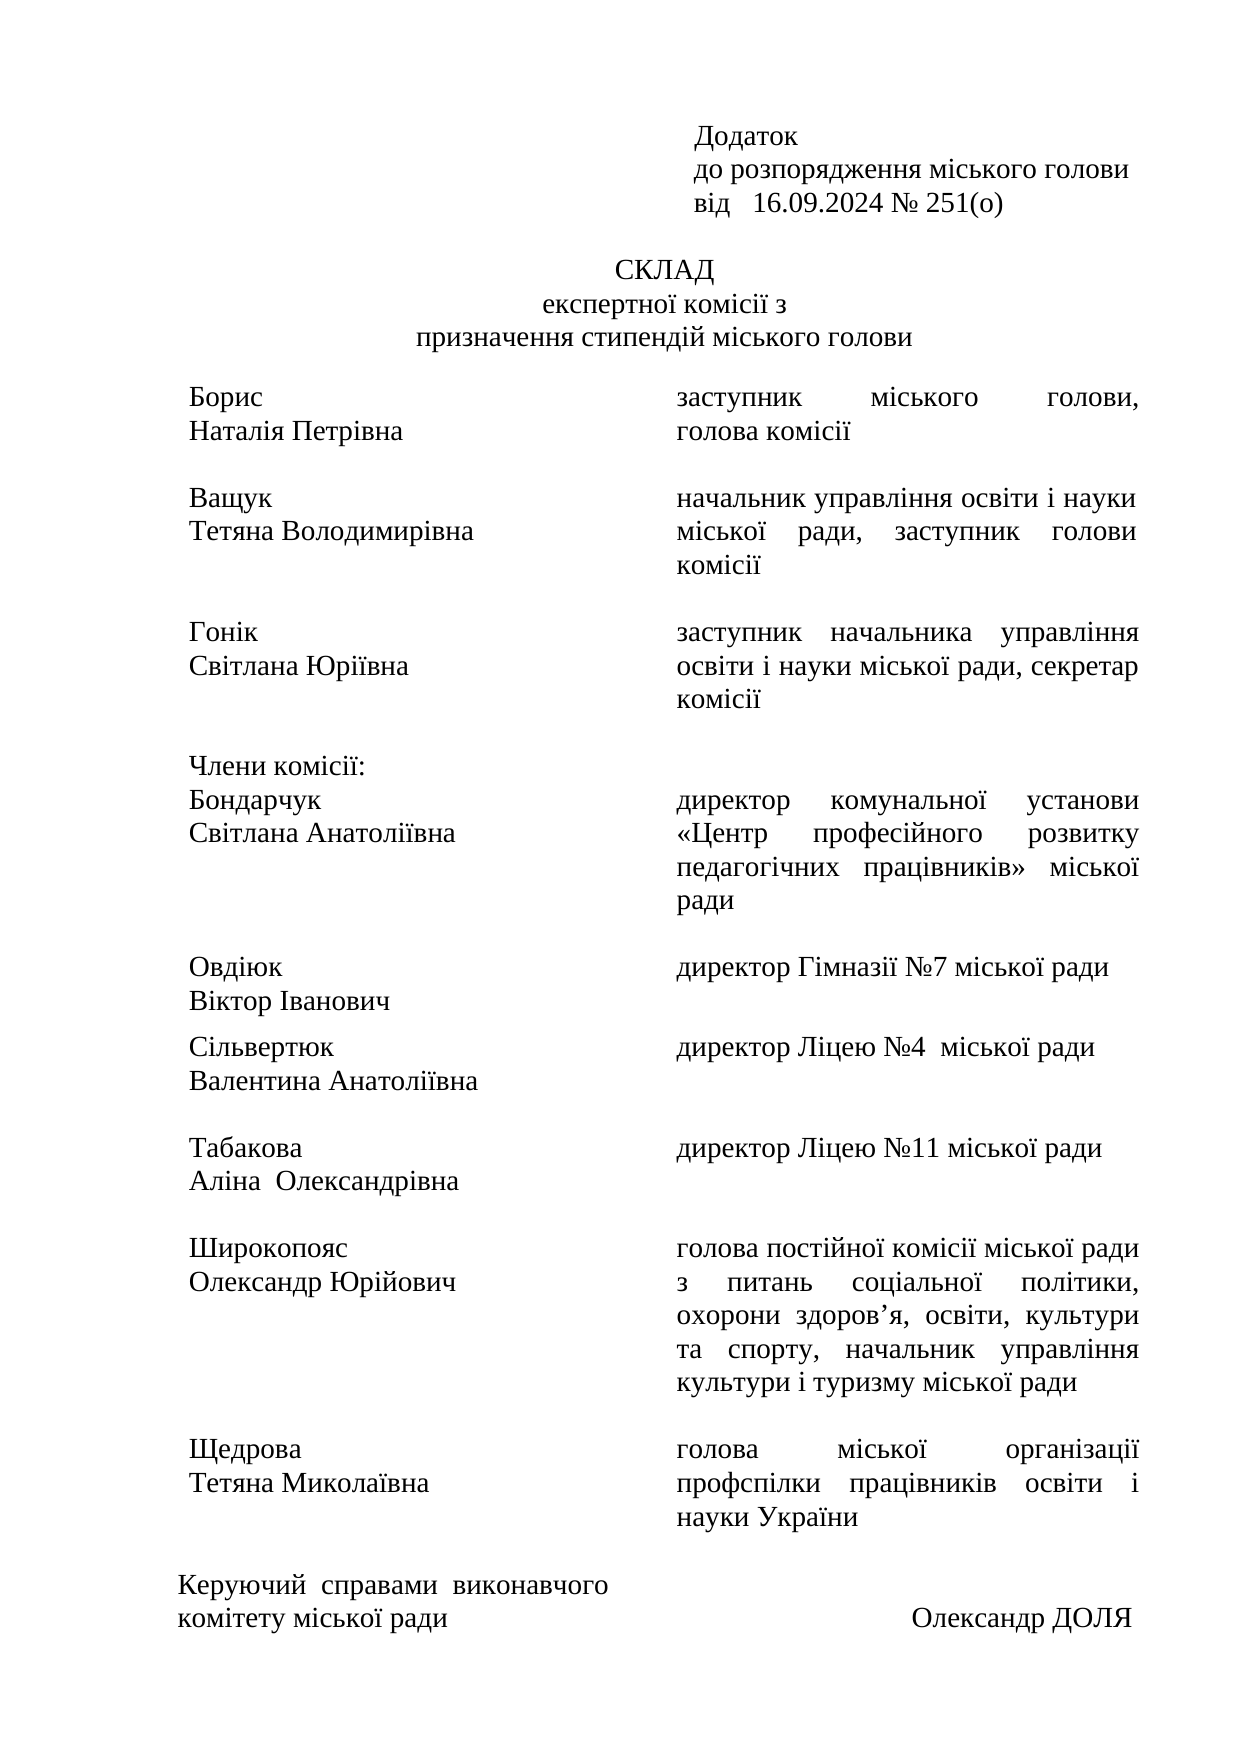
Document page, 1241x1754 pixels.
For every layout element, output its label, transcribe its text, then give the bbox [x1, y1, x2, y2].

text від 16.09.2024 № 251(о) [620, 185, 1152, 219]
table_header заступник міського голови, голова комісії [665, 379, 1151, 480]
table_cell директор комунальної установи «Центр професійного розвитку педагогічних працівників» міської ради [665, 748, 1151, 949]
text Додаток [694, 118, 1152, 152]
table_cell Гонік Світлана Юріївна [177, 614, 665, 748]
text до розпорядження міського голови [620, 152, 1152, 185]
text комітету міської ради Олександр ДОЛЯ [177, 1600, 1152, 1634]
table_cell Табакова Аліна Олександрівна [177, 1130, 665, 1230]
table_header Борис Наталія Петрівна [177, 379, 665, 480]
table_cell директор Ліцею №4 міської ради [665, 1029, 1151, 1130]
table_cell заступник начальника управління освіти і науки міської ради, секретар комісії [665, 614, 1151, 748]
text Керуючий справами виконавчого [177, 1567, 1152, 1600]
table_cell Сільвертюк Валентина Анатоліївна [177, 1029, 665, 1130]
table_cell голова постійної комісії міської ради з питань соціальної політики, охорони здоров’я, освіти, культури та спорту, начальник управління культури і туризму міської ради [665, 1230, 1151, 1432]
text експертної комісії з [177, 286, 1152, 319]
table_cell директор Гімназії №7 міської ради [665, 950, 1151, 1029]
table_cell Ващук Тетяна Володимирівна [177, 480, 665, 614]
table_cell Широкопояс Олександр Юрійович [177, 1230, 665, 1432]
table_cell начальник управління освіти і науки міської ради, заступник голови комісії [665, 480, 1151, 614]
table_cell директор Ліцею №11 міської ради [665, 1130, 1151, 1230]
text СКЛАД [177, 252, 1152, 286]
table_cell Овдіюк Віктор Іванович [177, 950, 665, 1029]
table_cell Члени комісії: Бондарчук Світлана Анатоліївна [177, 748, 665, 949]
table_cell голова міської організації профспілки працівників освіти і науки України [665, 1432, 1151, 1552]
text призначення стипендій міського голови [177, 319, 1152, 353]
table_cell Щедрова Тетяна Миколаївна [177, 1432, 665, 1552]
